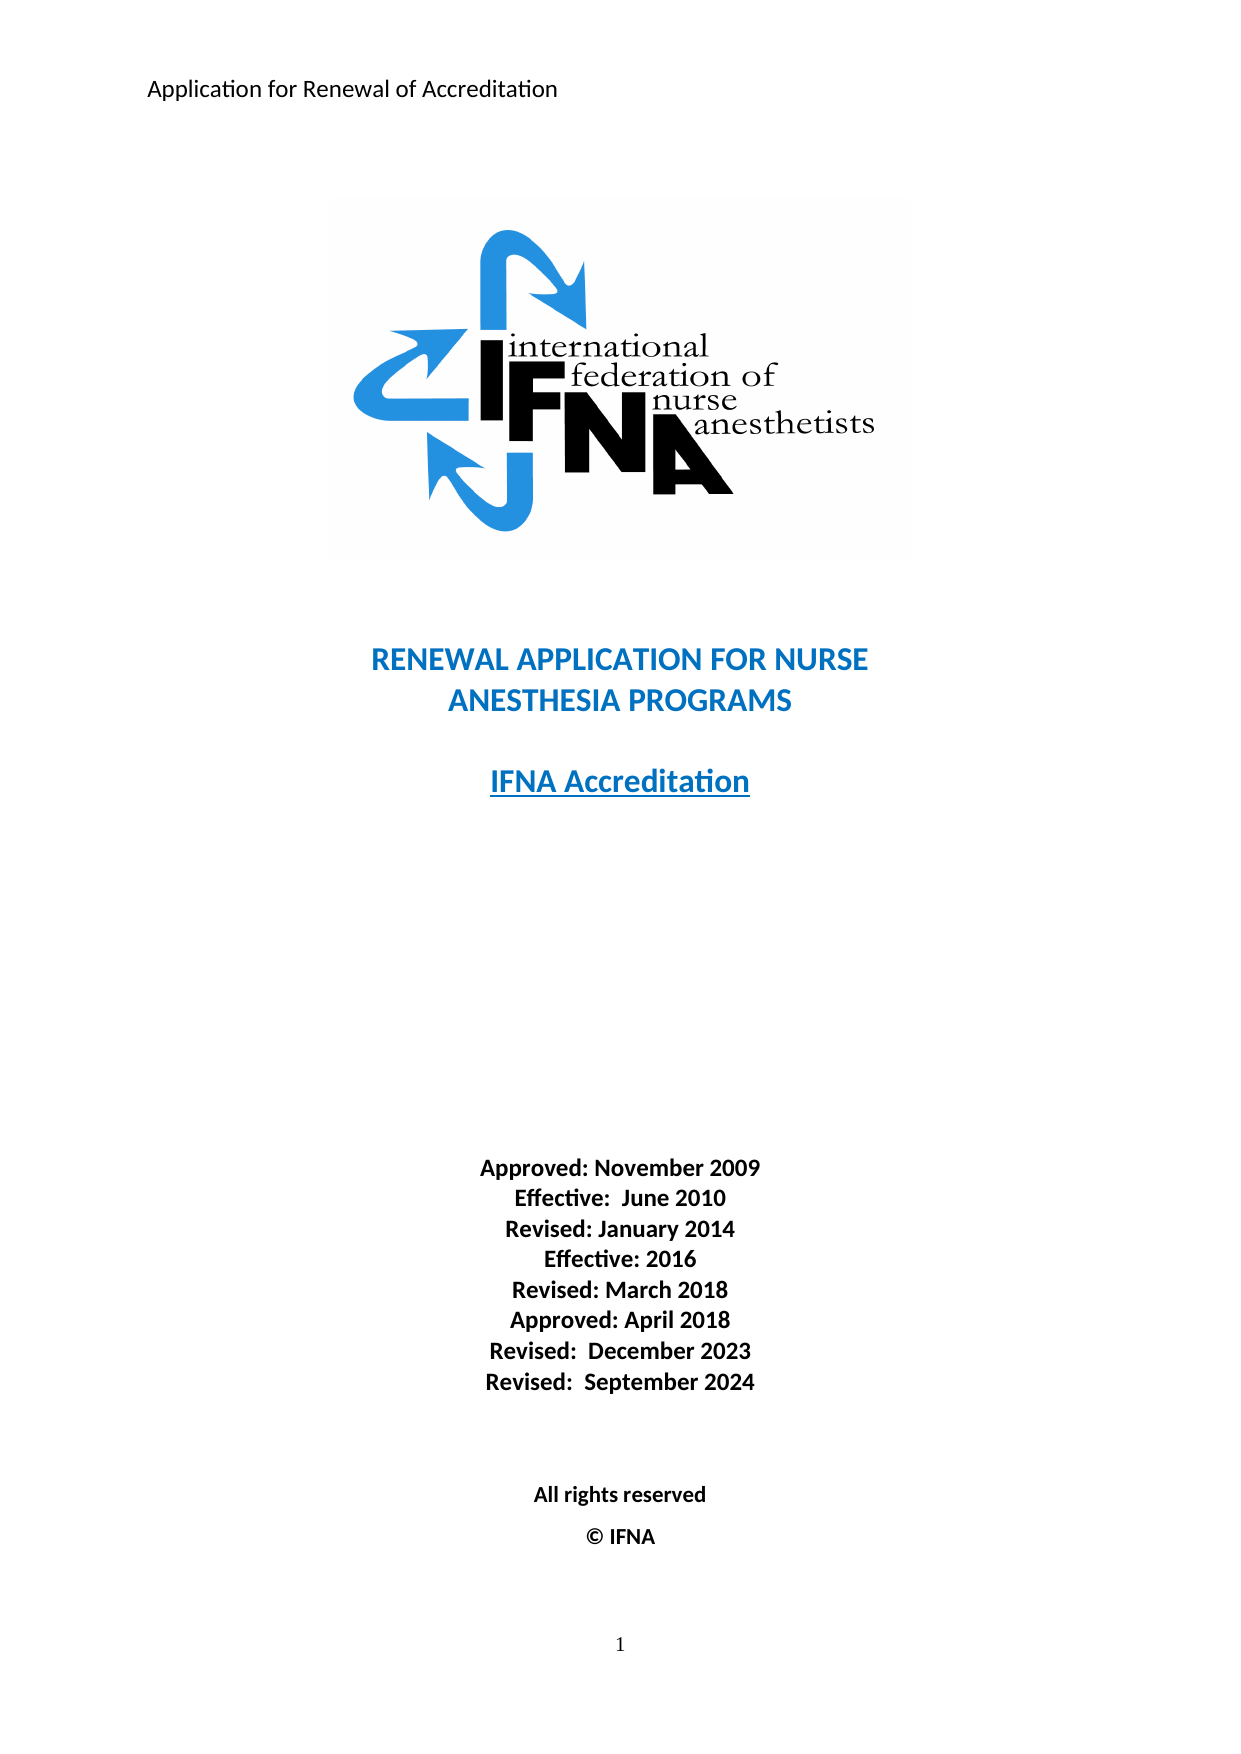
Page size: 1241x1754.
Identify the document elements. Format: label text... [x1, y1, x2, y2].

text Revised: January 2014 [147, 1213, 1093, 1243]
title IFNA Accreditation [147, 760, 1093, 801]
title ANESTHESIA PROGRAMS [147, 679, 1093, 719]
title RENEWAL APPLICATION FOR NURSE [147, 638, 1093, 679]
text Approved: April 2018 [147, 1304, 1093, 1335]
text © IFNA [147, 1522, 1093, 1550]
text Revised: March 2018 [147, 1274, 1093, 1304]
text Revised: December 2023 [147, 1335, 1093, 1366]
text Revised: September 2024 [147, 1366, 1093, 1396]
text Approved: November 2009 [147, 1152, 1093, 1182]
picture [328, 197, 912, 562]
text All rights reserved [147, 1480, 1093, 1508]
text Effective: 2016 [147, 1243, 1093, 1274]
text Effective: June 2010 [147, 1182, 1093, 1213]
